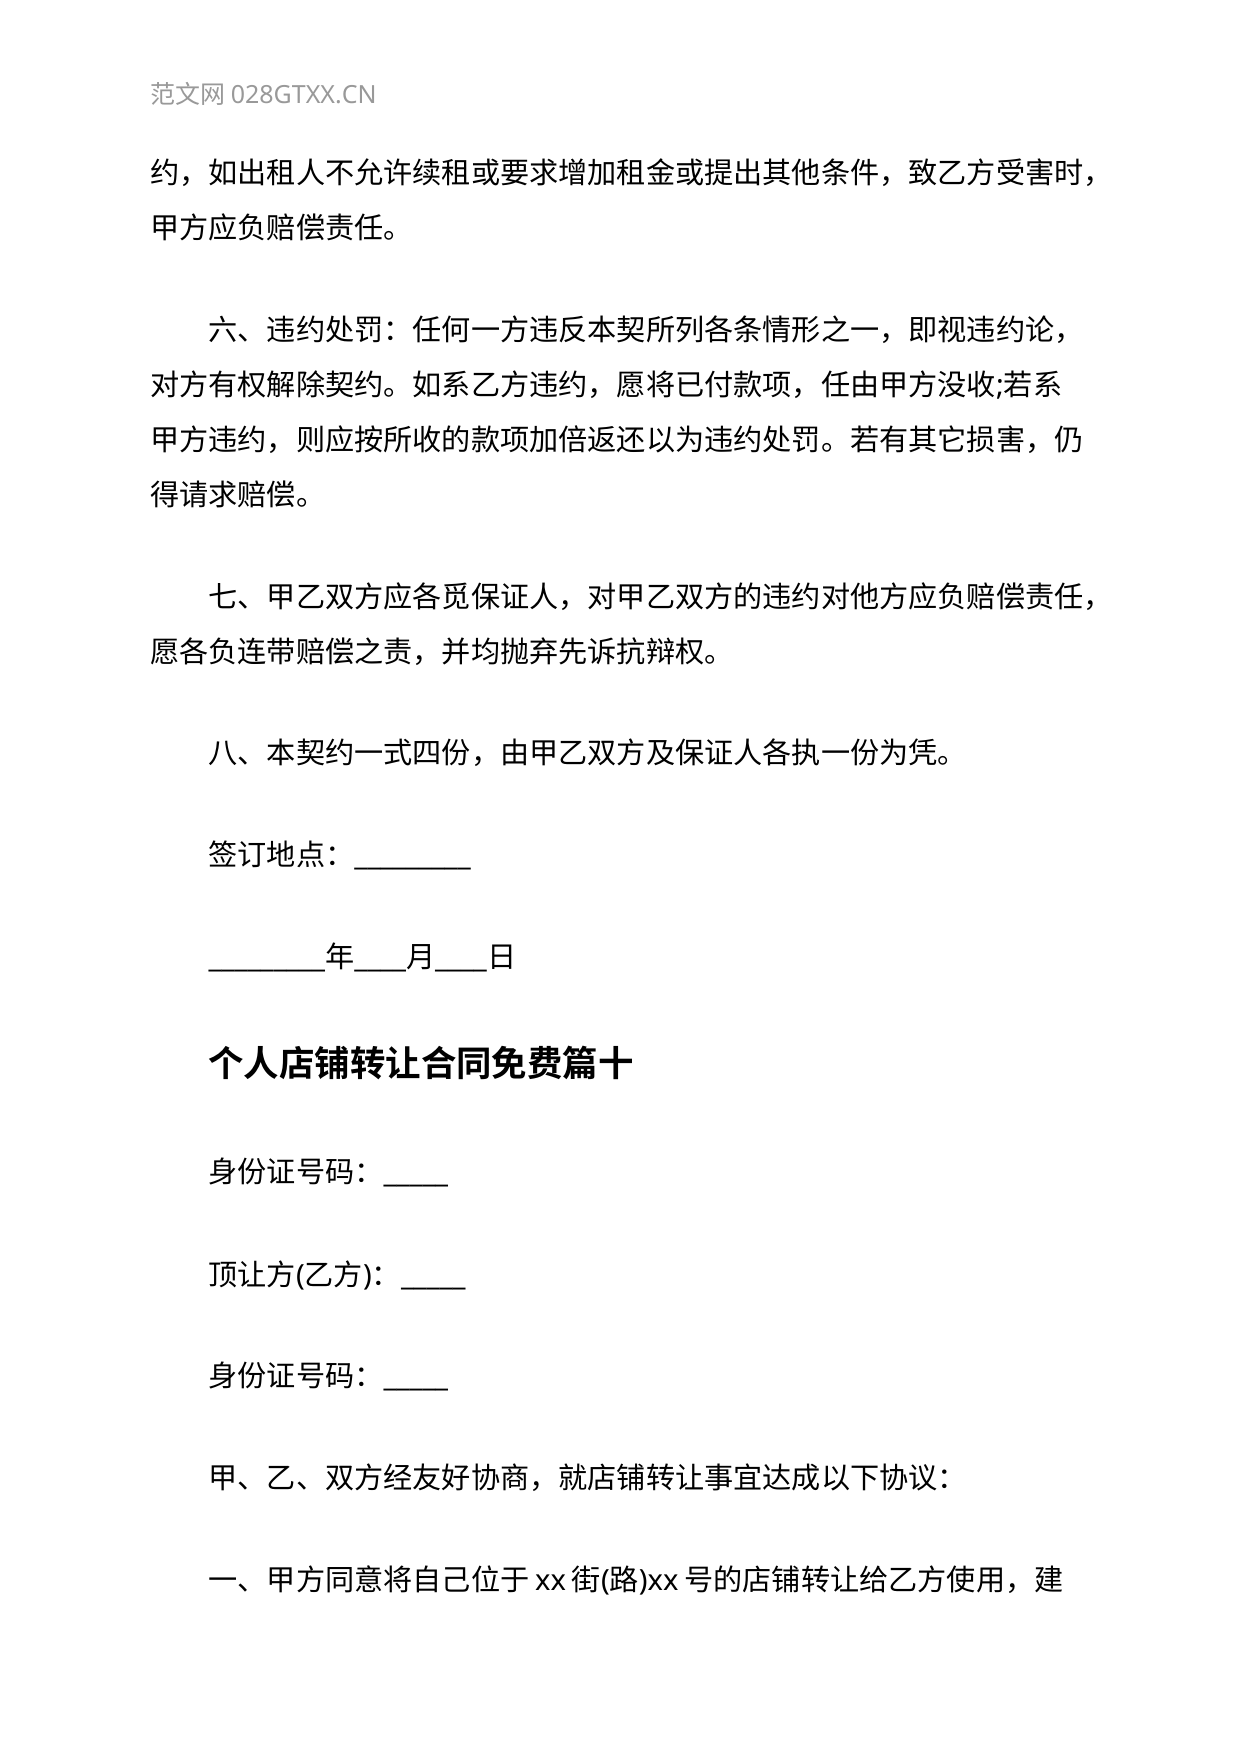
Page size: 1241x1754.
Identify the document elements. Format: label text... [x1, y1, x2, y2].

text 顶让方(乙方)：_____ [150, 1251, 1090, 1293]
text 身份证号码：_____ [150, 1149, 1090, 1191]
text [150, 150, 1090, 247]
text 签订地点：_________ [150, 832, 1090, 874]
text 八、本契约一式四份，由甲乙双方及保证人各执一份为凭。 [150, 730, 1090, 772]
text 身份证号码：_____ [150, 1353, 1090, 1395]
text 个人店铺转让合同免费篇十 [150, 1036, 1090, 1087]
text _________年____月____日 [150, 934, 1090, 976]
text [150, 1557, 1090, 1599]
text 甲、乙、双方经友好协商，就店铺转让事宜达成以下协议： [150, 1455, 1090, 1497]
text 七、甲乙双方应各觅保证人，对甲乙双方的违约对他方应负赔偿责任，愿各负连带赔偿之责，并均抛弃先诉抗辩权。 [150, 573, 1090, 670]
text 六、违约处罚：任何一方违反本契所列各条情形之一，即视违约论，对方有权解除契约。如系乙方违约，愿将已付款项，任由甲方没收;若系甲方违约，则应按所收的款项加倍返还以为违约处罚。若有其它损害，仍得请求赔偿。 [150, 307, 1090, 514]
